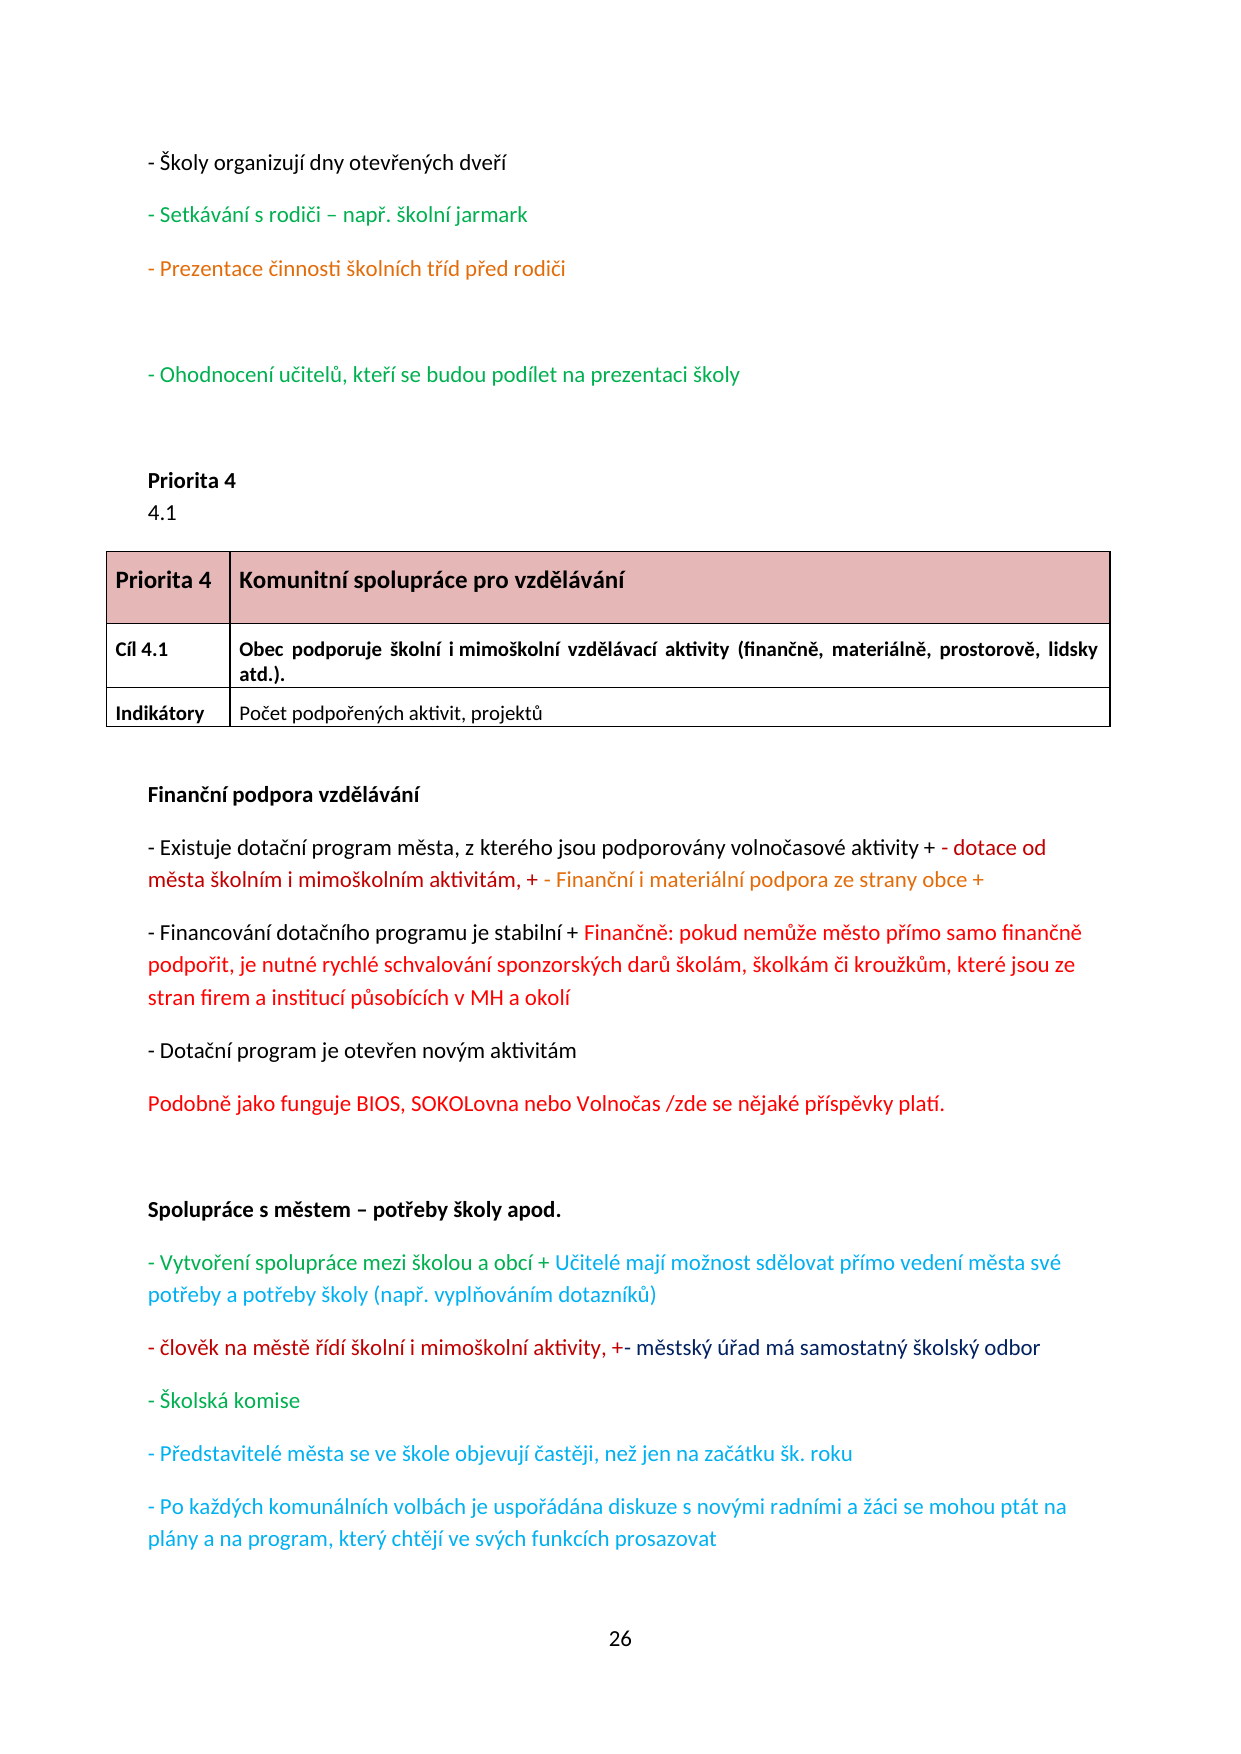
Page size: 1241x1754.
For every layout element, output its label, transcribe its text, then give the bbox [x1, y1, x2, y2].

table_cell Cíl 4.1 [107, 624, 229, 687]
table_cell Indikátory [107, 688, 229, 726]
text - Školská komise [148, 1386, 1093, 1414]
text Spolupráce s městem – potřeby školy apod. [148, 1195, 1093, 1223]
table_header Priorita 4 [107, 552, 229, 623]
text - Školy organizují dny otevřených dveří [148, 148, 1093, 176]
text Finanční podpora vzdělávání [148, 780, 1093, 808]
table_header Komunitní spolupráce pro vzdělávání [231, 552, 1109, 623]
text - Představitelé města se ve škole objevují častěji, než jen na začátku šk. roku [148, 1439, 1093, 1467]
text - Setkávání s rodiči – např. školní jarmark [148, 201, 1093, 229]
table_cell Počet podpořených aktivit, projektů [231, 688, 1109, 726]
text - Ohodnocení učitelů, kteří se budou podílet na prezentaci školy [148, 360, 1093, 388]
table_cell Obec podporuje školní i mimoškolní vzdělávací aktivity (finančně, materiálně, prostorově, lidsky atd.). [231, 624, 1109, 687]
text Priorita 4 4.1 [148, 466, 1093, 526]
text - Po každých komunálních volbách je uspořádána diskuze s novými radními a žáci se mohou ptát na plány a na program, který chtějí ve svých funkcích prosazovat [148, 1492, 1093, 1552]
text - Prezentace činnosti školních tříd před rodiči [148, 254, 1093, 282]
text Podobně jako funguje BIOS, SOKOLovna nebo Volnočas /zde se nějaké příspěvky platí. [148, 1089, 1093, 1117]
text - člověk na městě řídí školní i mimoškolní aktivity, +- městský úřad má samostatný školský odbor [148, 1333, 1093, 1361]
text - Financování dotačního programu je stabilní + Finančně: pokud nemůže město přímo samo finančně podpořit, je nutné rychlé schvalování sponzorských darů školám, školkám či kroužkům, které jsou ze stran firem a institucí působících v MH a okolí [148, 918, 1093, 1011]
text - Dotační program je otevřen novým aktivitám [148, 1036, 1093, 1064]
text - Existuje dotační program města, z kterého jsou podporovány volnočasové aktivity + - dotace od města školním i mimoškolním aktivitám, + - Finanční i materiální podpora ze strany obce + [148, 833, 1093, 893]
text - Vytvoření spolupráce mezi školou a obcí + Učitelé mají možnost sdělovat přímo vedení města své potřeby a potřeby školy (např. vyplňováním dotazníků) [148, 1248, 1093, 1308]
